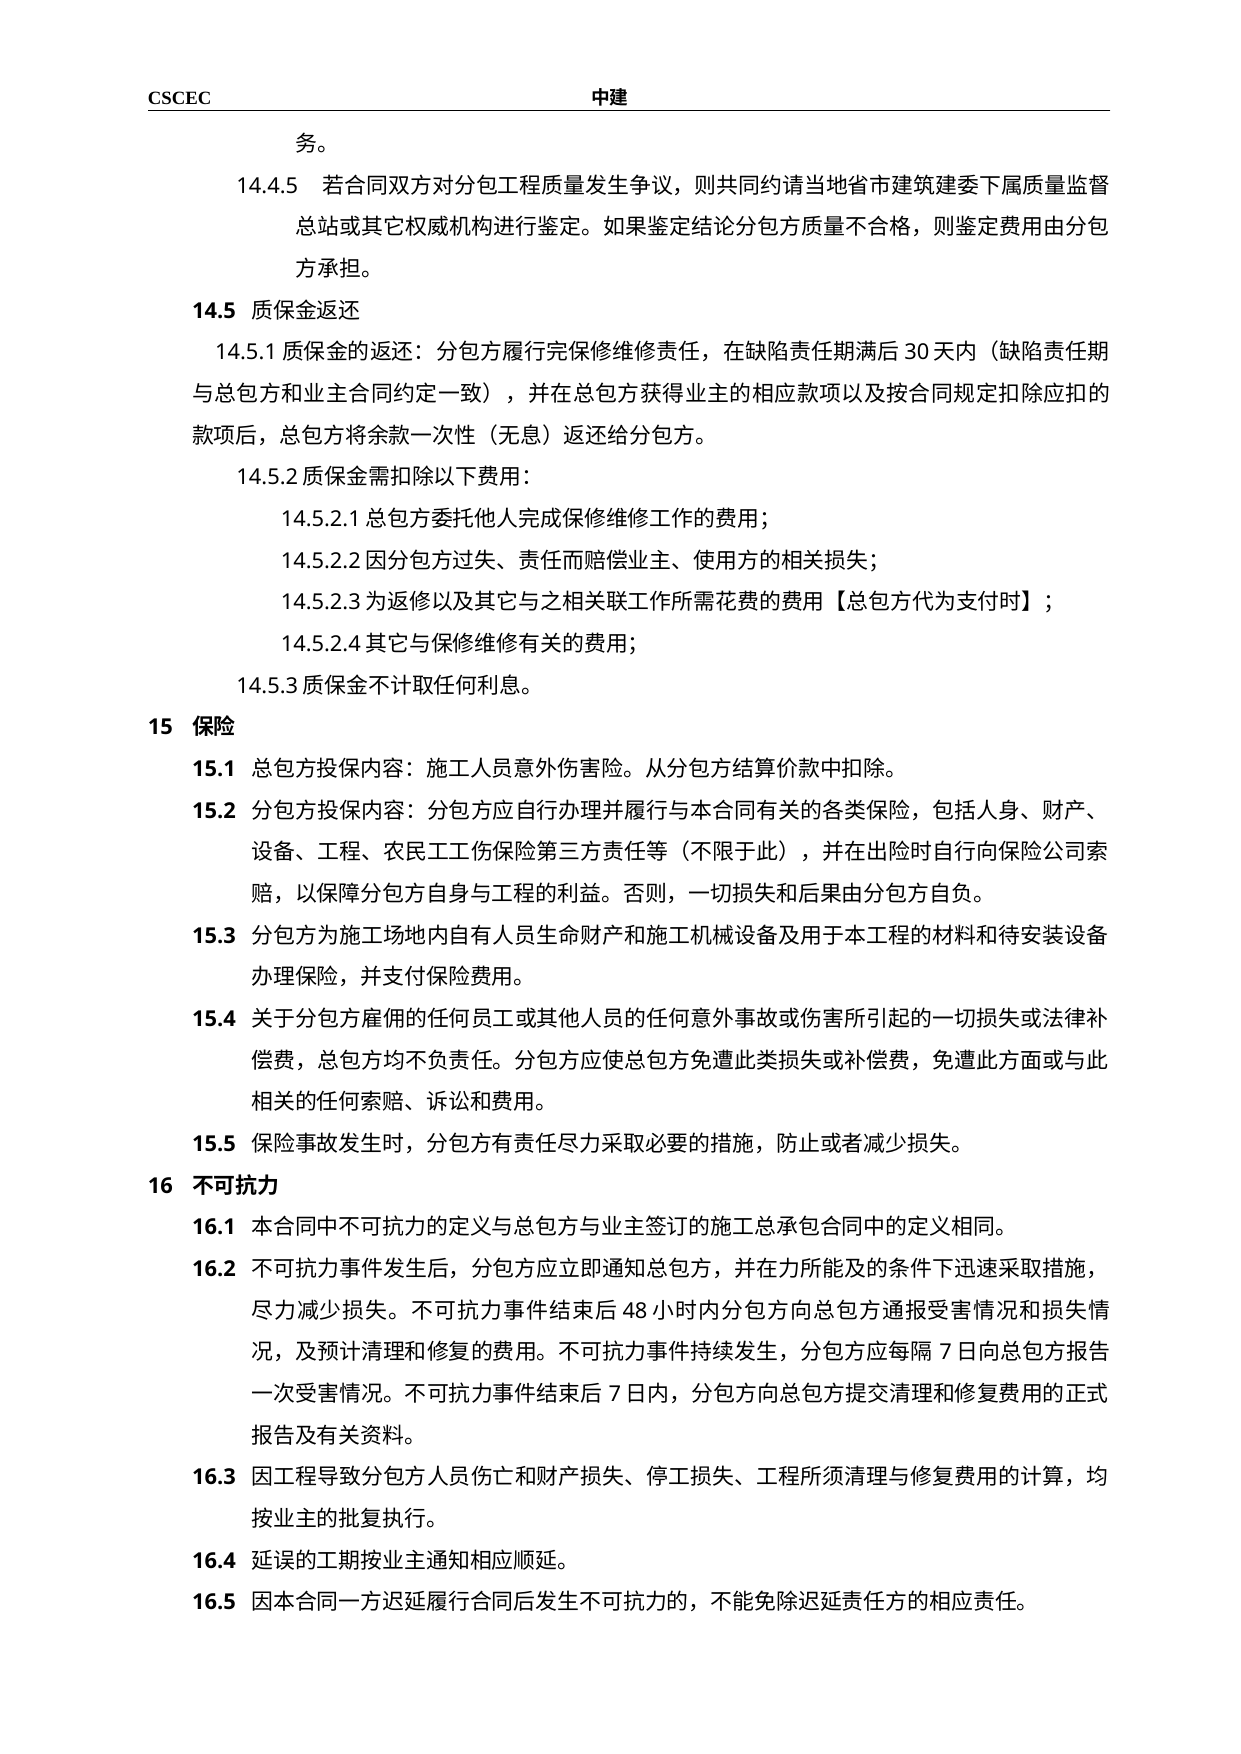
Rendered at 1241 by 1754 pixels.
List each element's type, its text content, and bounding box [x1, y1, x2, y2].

list 保险 [148, 701, 1110, 743]
list 本合同中不可抗力的定义与总包方与业主签订的施工总承包合同中的定义相同。 [192, 1201, 1110, 1243]
list 因本合同一方迟延履行合同后发生不可抗力的，不能免除迟延责任方的相应责任。 [192, 1576, 1110, 1618]
list 关于分包方雇佣的任何员工或其他人员的任何意外事故或伤害所引起的一切损失或法律补偿费，总包方均不负责任。分包方应使总包方免遭此类损失或补偿费，免遭此方面或与此相关的任何索赔、诉讼和费用。 [192, 993, 1110, 1118]
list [236, 118, 1110, 160]
list 分包方为施工场地内自有人员生命财产和施工机械设备及用于本工程的材料和待安装设备办理保险，并支付保险费用。 [192, 910, 1110, 993]
list 质保金返还 [192, 285, 1110, 326]
list 延误的工期按业主通知相应顺延。 [192, 1535, 1110, 1576]
text 14.5.1质保金的返还：分包方履行完保修维修责任，在缺陷责任期满后30天内（缺陷责任期与总包方和业主合同约定一致），并在总包方获得业主的相应款项以及按合同规定扣除应扣的款项后，总包方将余款一次性（无息）返还给分包方。 [192, 326, 1110, 451]
text 14.5.3质保金不计取任何利息。 [236, 660, 1110, 701]
text 14.5.2.1总包方委托他人完成保修维修工作的费用； [281, 493, 1110, 535]
text 14.5.2质保金需扣除以下费用： [236, 451, 1110, 493]
text 14.5.2.3为返修以及其它与之相关联工作所需花费的费用【总包方代为支付时】； [281, 576, 1110, 618]
list 不可抗力 [148, 1160, 1110, 1201]
list 不可抗力事件发生后，分包方应立即通知总包方，并在力所能及的条件下迅速采取措施，尽力减少损失。不可抗力事件结束后48小时内分包方向总包方通报受害情况和损失情况，及预计清理和修复的费用。不可抗力事件持续发生，分包方应每隔7日向总包方报告一次受害情况。不可抗力事件结束后7日内，分包方向总包方提交清理和修复费用的正式报告及有关资料。 [192, 1243, 1110, 1451]
text 14.5.2.4其它与保修维修有关的费用； [281, 618, 1110, 660]
list 因工程导致分包方人员伤亡和财产损失、停工损失、工程所须清理与修复费用的计算，均按业主的批复执行。 [192, 1451, 1110, 1535]
text 14.5.2.2因分包方过失、责任而赔偿业主、使用方的相关损失； [281, 535, 1110, 576]
list 保险事故发生时，分包方有责任尽力采取必要的措施，防止或者减少损失。 [192, 1118, 1110, 1160]
list 分包方投保内容：分包方应自行办理并履行与本合同有关的各类保险，包括人身、财产、设备、工程、农民工工伤保险第三方责任等（不限于此），并在出险时自行向保险公司索赔，以保障分包方自身与工程的利益。否则，一切损失和后果由分包方自负。 [192, 785, 1110, 910]
list 总包方投保内容：施工人员意外伤害险。从分包方结算价款中扣除。 [192, 743, 1110, 785]
list 若合同双方对分包工程质量发生争议，则共同约请当地省市建筑建委下属质量监督总站或其它权威机构进行鉴定。如果鉴定结论分包方质量不合格，则鉴定费用由分包方承担。 [236, 160, 1110, 285]
